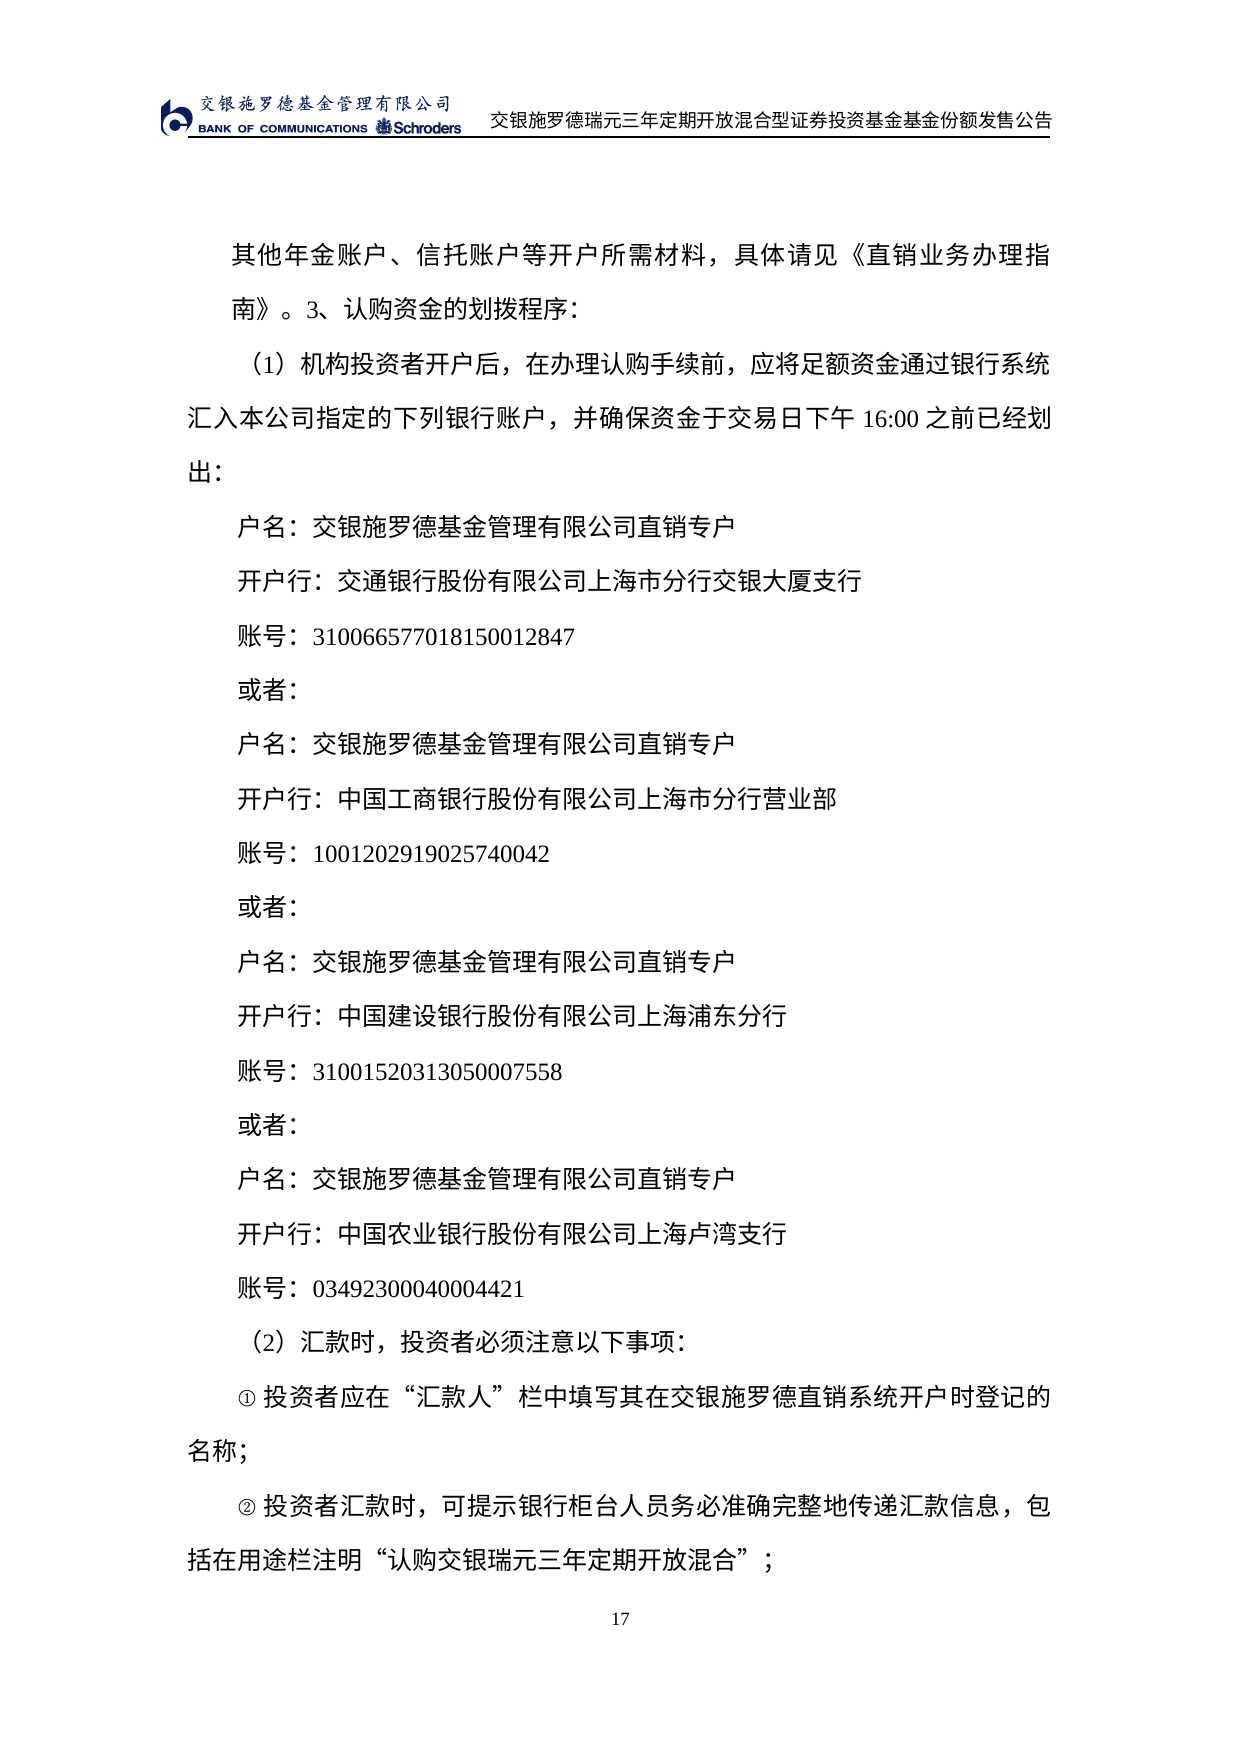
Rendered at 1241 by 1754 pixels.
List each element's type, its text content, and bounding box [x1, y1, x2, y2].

text ② 投资者汇款时，可提示银行柜台人员务必准确完整地传递汇款信息，包括在用途栏注明“认购交银瑞元三年定期开放混合”； [187, 1486, 1053, 1577]
text 账号：03492300040004421 [187, 1268, 1053, 1305]
text ① 投资者应在“汇款人”栏中填写其在交银施罗德直销系统开户时登记的名称； [187, 1377, 1053, 1468]
text 开户行：中国工商银行股份有限公司上海市分行营业部 [187, 779, 1053, 815]
text 或者： [187, 1105, 1053, 1142]
text 账号：310066577018150012847 [187, 616, 1053, 652]
text 账号：31001520313050007558 [187, 1051, 1053, 1087]
text 户名：交银施罗德基金管理有限公司直销专户 [187, 942, 1053, 978]
text （1）机构投资者开户后，在办理认购手续前，应将足额资金通过银行系统汇入本公司指定的下列银行账户，并确保资金于交易日下午16:00之前已经划出： [187, 344, 1053, 489]
text 其他年金账户、信托账户等开户所需材料，具体请见《直销业务办理指南》。3、认购资金的划拨程序： [231, 235, 1053, 326]
text 户名：交银施罗德基金管理有限公司直销专户 [187, 1160, 1053, 1196]
text （2）汇款时，投资者必须注意以下事项： [187, 1323, 1053, 1359]
text 户名：交银施罗德基金管理有限公司直销专户 [187, 725, 1053, 761]
text 户名：交银施罗德基金管理有限公司直销专户 [187, 507, 1053, 543]
text 账号：1001202919025740042 [187, 833, 1053, 870]
text 开户行：中国建设银行股份有限公司上海浦东分行 [187, 997, 1053, 1033]
text 开户行：交通银行股份有限公司上海市分行交银大厦支行 [187, 562, 1053, 598]
text 开户行：中国农业银行股份有限公司上海卢湾支行 [187, 1214, 1053, 1250]
text 或者： [187, 888, 1053, 924]
picture [161, 95, 461, 136]
text 或者： [187, 670, 1053, 707]
